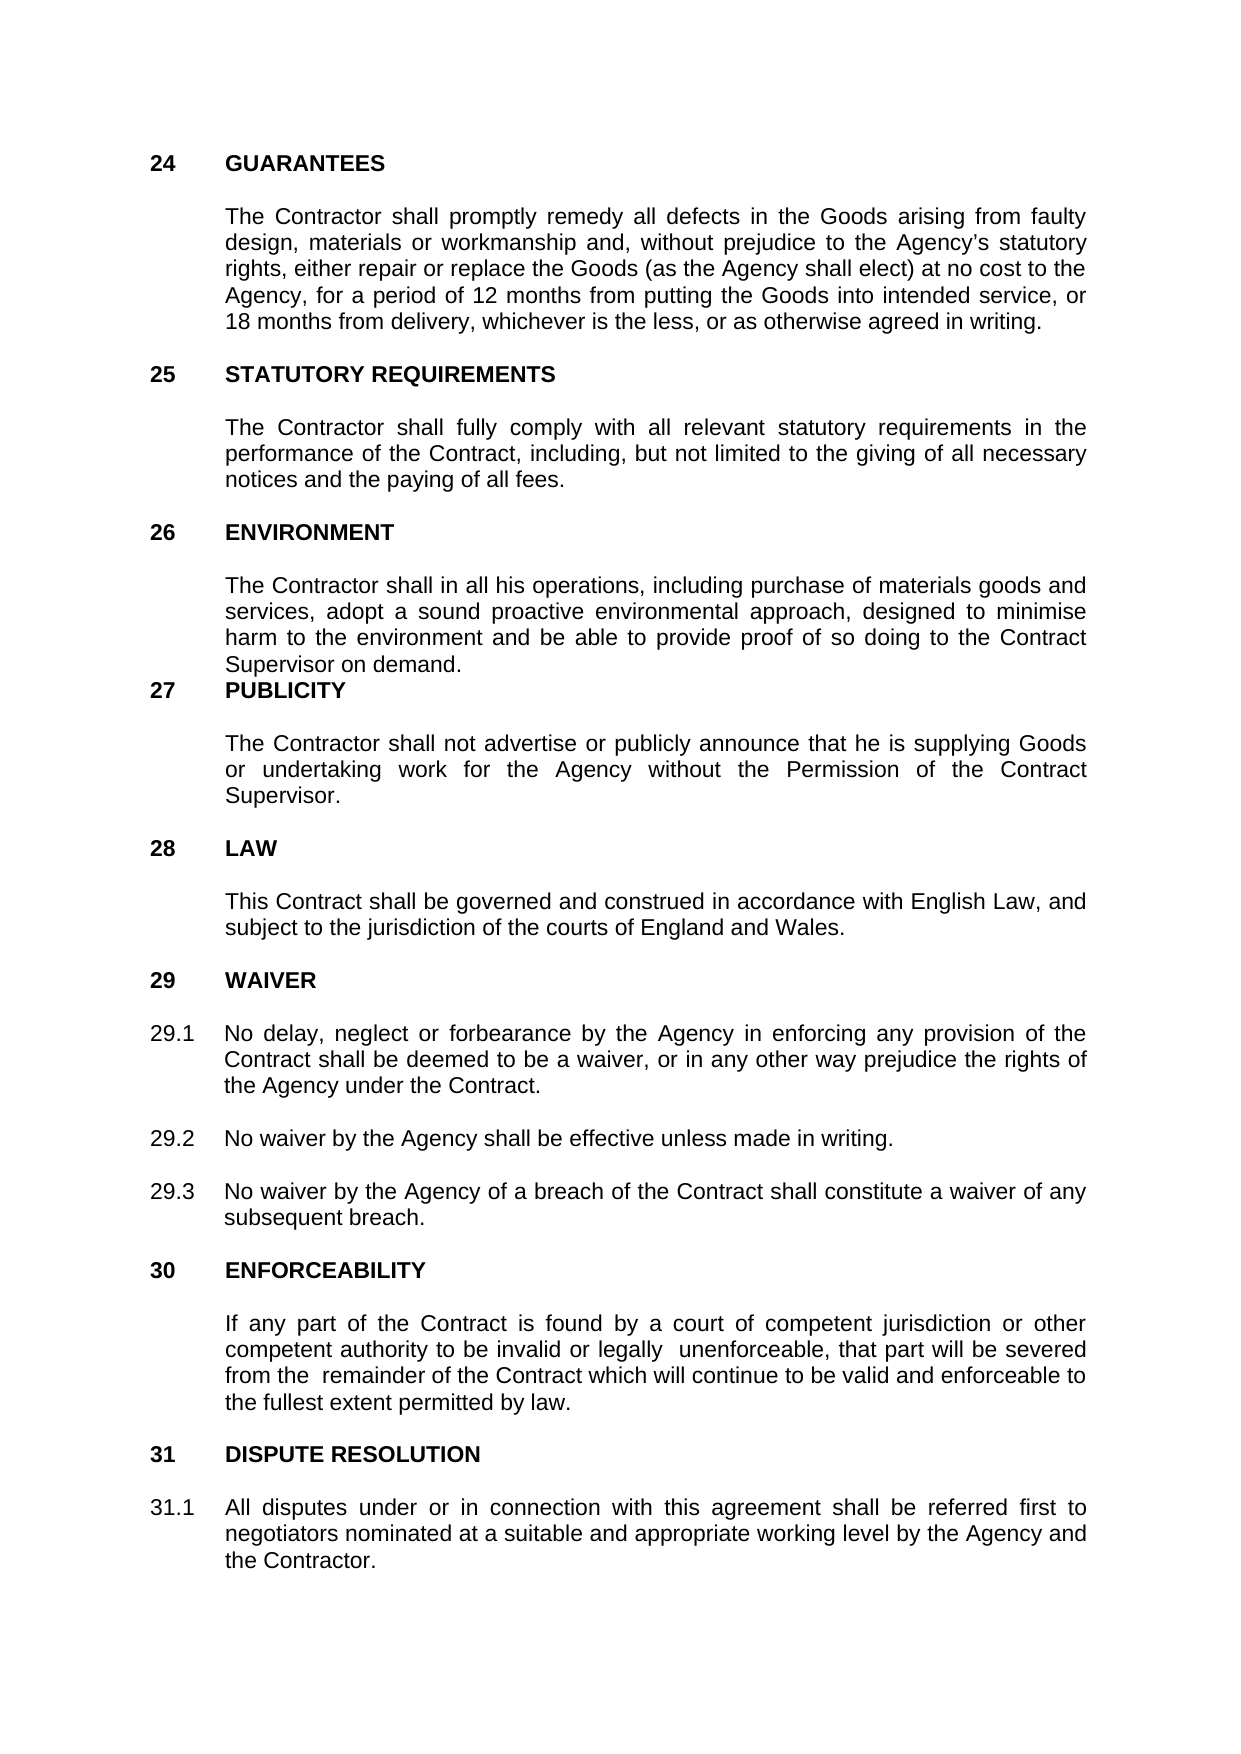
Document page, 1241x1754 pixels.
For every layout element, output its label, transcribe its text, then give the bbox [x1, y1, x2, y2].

text 28 LAW [150, 835, 1087, 862]
text 27 PUBLICITY [150, 677, 1087, 703]
text 24 GUARANTEES [150, 150, 1087, 176]
text 31.1 All disputes under or in connection with this agreement shall be referred first to negotiators nominated at a suitable and appropriate working level by the Agency and the Contractor. [150, 1494, 1087, 1573]
text 31 DISPUTE RESOLUTION [150, 1441, 1087, 1468]
text The Contractor shall fully comply with all relevant statutory requirements in the performance of the Contract, including, but not limited to the giving of all necessary notices and the paying of all fees. [225, 413, 1087, 493]
text 30 ENFORCEABILITY [150, 1257, 1087, 1283]
text 29 WAIVER [150, 967, 1087, 993]
text 26 ENVIRONMENT [150, 519, 1087, 545]
text 29.1 No delay, neglect or forbearance by the Agency in enforcing any provision of the Contract shall be deemed to be a waiver, or in any other way prejudice the rights of the Agency under the Contract. [150, 1020, 1087, 1099]
text 29.2 No waiver by the Agency shall be effective unless made in writing. [150, 1125, 1087, 1151]
text The Contractor shall promptly remedy all defects in the Goods arising from faulty design, materials or workmanship and, without prejudice to the Agency’s statutory rights, either repair or replace the Goods (as the Agency shall elect) at no cost to the Agency, for a period of 12 months from putting the Goods into intended service, or 18 months from delivery, whichever is the less, or as otherwise agreed in writing. [150, 203, 1087, 334]
text The Contractor shall in all his operations, including purchase of materials goods and services, adopt a sound proactive environmental approach, designed to minimise harm to the environment and be able to provide proof of so doing to the Contract Supervisor on demand. [225, 572, 1087, 677]
text 25 STATUTORY REQUIREMENTS [150, 361, 1087, 387]
text 29.3 No waiver by the Agency of a breach of the Contract shall constitute a waiver of any subsequent breach. [150, 1178, 1087, 1231]
text If any part of the Contract is found by a court of competent jurisdiction or other competent authority to be invalid or legally unenforceable, that part will be severed from the remainder of the Contract which will continue to be valid and enforceable to the fullest extent permitted by law. [150, 1309, 1087, 1415]
text This Contract shall be governed and construed in accordance with English Law, and subject to the jurisdiction of the courts of England and Wales. [225, 888, 1087, 941]
text The Contractor shall not advertise or publicly announce that he is supplying Goods or undertaking work for the Agency without the Permission of the Contract Supervisor. [150, 730, 1087, 809]
